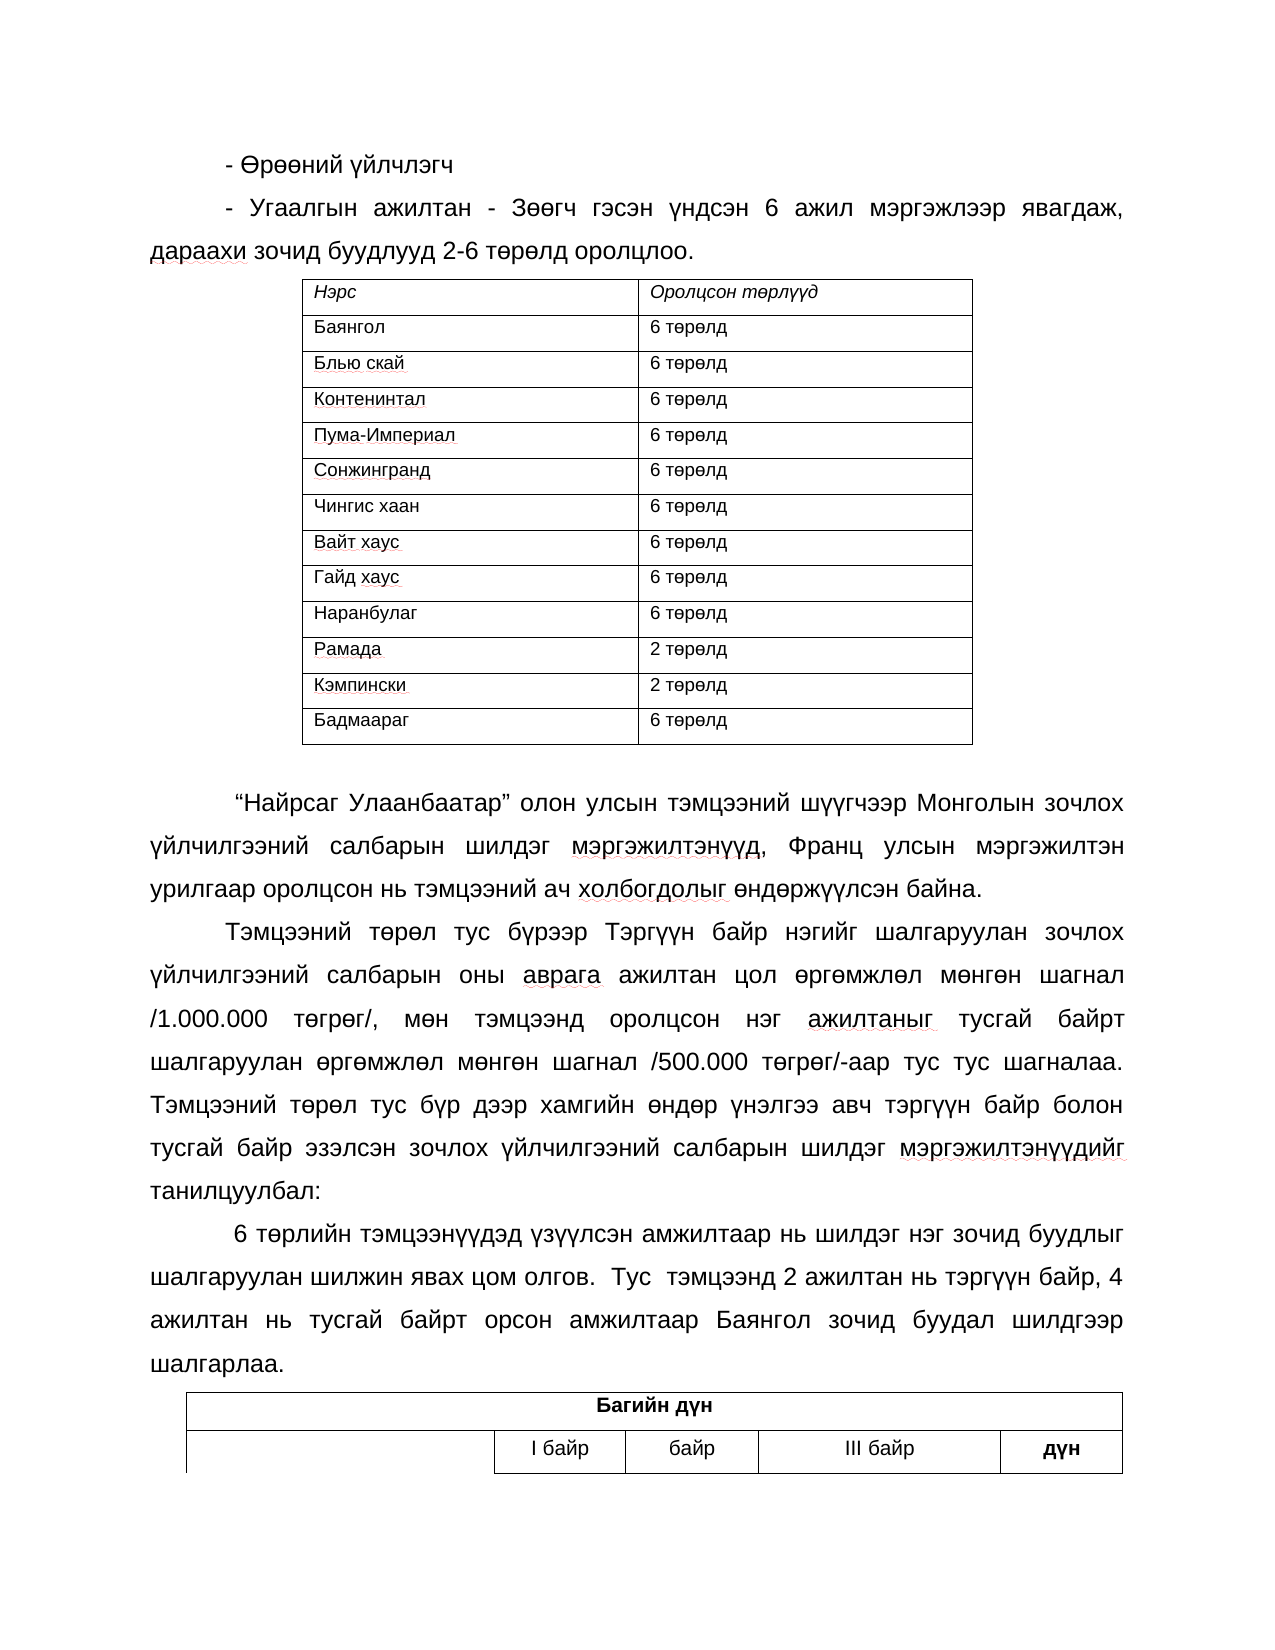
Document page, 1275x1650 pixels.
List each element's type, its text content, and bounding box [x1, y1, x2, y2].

table_cell Вайт хаус [303, 531, 638, 565]
table_cell 6 төрөлд [639, 709, 972, 744]
table_cell 6 төрөлд [639, 316, 972, 351]
table_cell 6 төрөлд [639, 531, 972, 565]
table_cell дүн [1001, 1431, 1122, 1472]
table_cell Наранбулаг [303, 602, 638, 637]
text - Угаалгын ажилтан - Зөөгч гэсэн үндсэн 6 ажил мэргэжлээр явагдаж, дараахи зочид буудлууд 2-6 төрөлд оролцлоо. [150, 193, 1125, 265]
table_cell 6 төрөлд [639, 423, 972, 458]
table_header Нэрс [303, 280, 638, 315]
text 6 төрлийн тэмцээнүүдэд үзүүлсэн амжилтаар нь шилдэг нэг зочид буудлыг шалгаруулан шилжин явах цом олгов. Тус тэмцээнд 2 ажилтан нь тэргүүн байр, 4 ажилтан нь тусгай байрт орсон амжилтаар Баянгол зочид буудал шилдгээр шалгарлаа. [150, 1219, 1125, 1377]
text “Найрсаг Улаанбаатар” олон улсын тэмцээний шүүгчээр Монголын зочлох үйлчилгээний салбарын шилдэг мэргэжилтэнүүд, Франц улсын мэргэжилтэн урилгаар оролцсон нь тэмцээний ач холбогдолыг өндөржүүлсэн байна. [150, 788, 1125, 903]
table_cell Контенинтал [303, 388, 638, 422]
table_cell Пума-Империал [303, 423, 638, 458]
table_cell Гайд хаус [303, 566, 638, 601]
table_cell I байр [495, 1431, 625, 1472]
table_cell 6 төрөлд [639, 459, 972, 494]
table_header Оролцсон төрлүүд [639, 280, 972, 315]
text Тэмцээний төрөл тус бүрээр Тэргүүн байр нэгийг шалгаруулан зочлох үйлчилгээний салбарын оны аврага ажилтан цол өргөмжлөл мөнгөн шагнал /1.000.000 төгрөг/, мөн тэмцээнд оролцсон нэг ажилтаныг тусгай байрт шалгаруулан өргөмжлөл мөнгөн шагнал /500.000 төгрөг/-аар тус тус шагналаа. Тэмцээний төрөл тус бүр дээр хамгийн өндөр үнэлгээ авч тэргүүн байр болон тусгай байр эзэлсэн зочлох үйлчилгээний салбарын шилдэг мэргэжилтэнүүдийг танилцуулбал: [150, 917, 1125, 1205]
table_cell Бадмаараг [303, 709, 638, 744]
table_cell 6 төрөлд [639, 566, 972, 601]
table_cell 6 төрөлд [639, 352, 972, 387]
table_header Багийн дүн [187, 1393, 1122, 1430]
table_cell 2 төрөлд [639, 638, 972, 672]
table_cell Сонжингранд [303, 459, 638, 494]
table_cell 6 төрөлд [639, 602, 972, 637]
table_cell Кэмпински [303, 674, 638, 708]
table_cell байр [626, 1431, 758, 1472]
table_cell III байр [759, 1431, 1000, 1472]
table_cell Блью скай [303, 352, 638, 387]
text - Өрөөний үйлчлэгч [150, 150, 1125, 179]
table_cell 6 төрөлд [639, 388, 972, 422]
table_cell Чингис хаан [303, 495, 638, 529]
table_cell Рамада [303, 638, 638, 672]
table_cell 2 төрөлд [639, 674, 972, 708]
table_cell 6 төрөлд [639, 495, 972, 529]
table_cell Баянгол [303, 316, 638, 351]
table_cell [187, 1431, 494, 1472]
